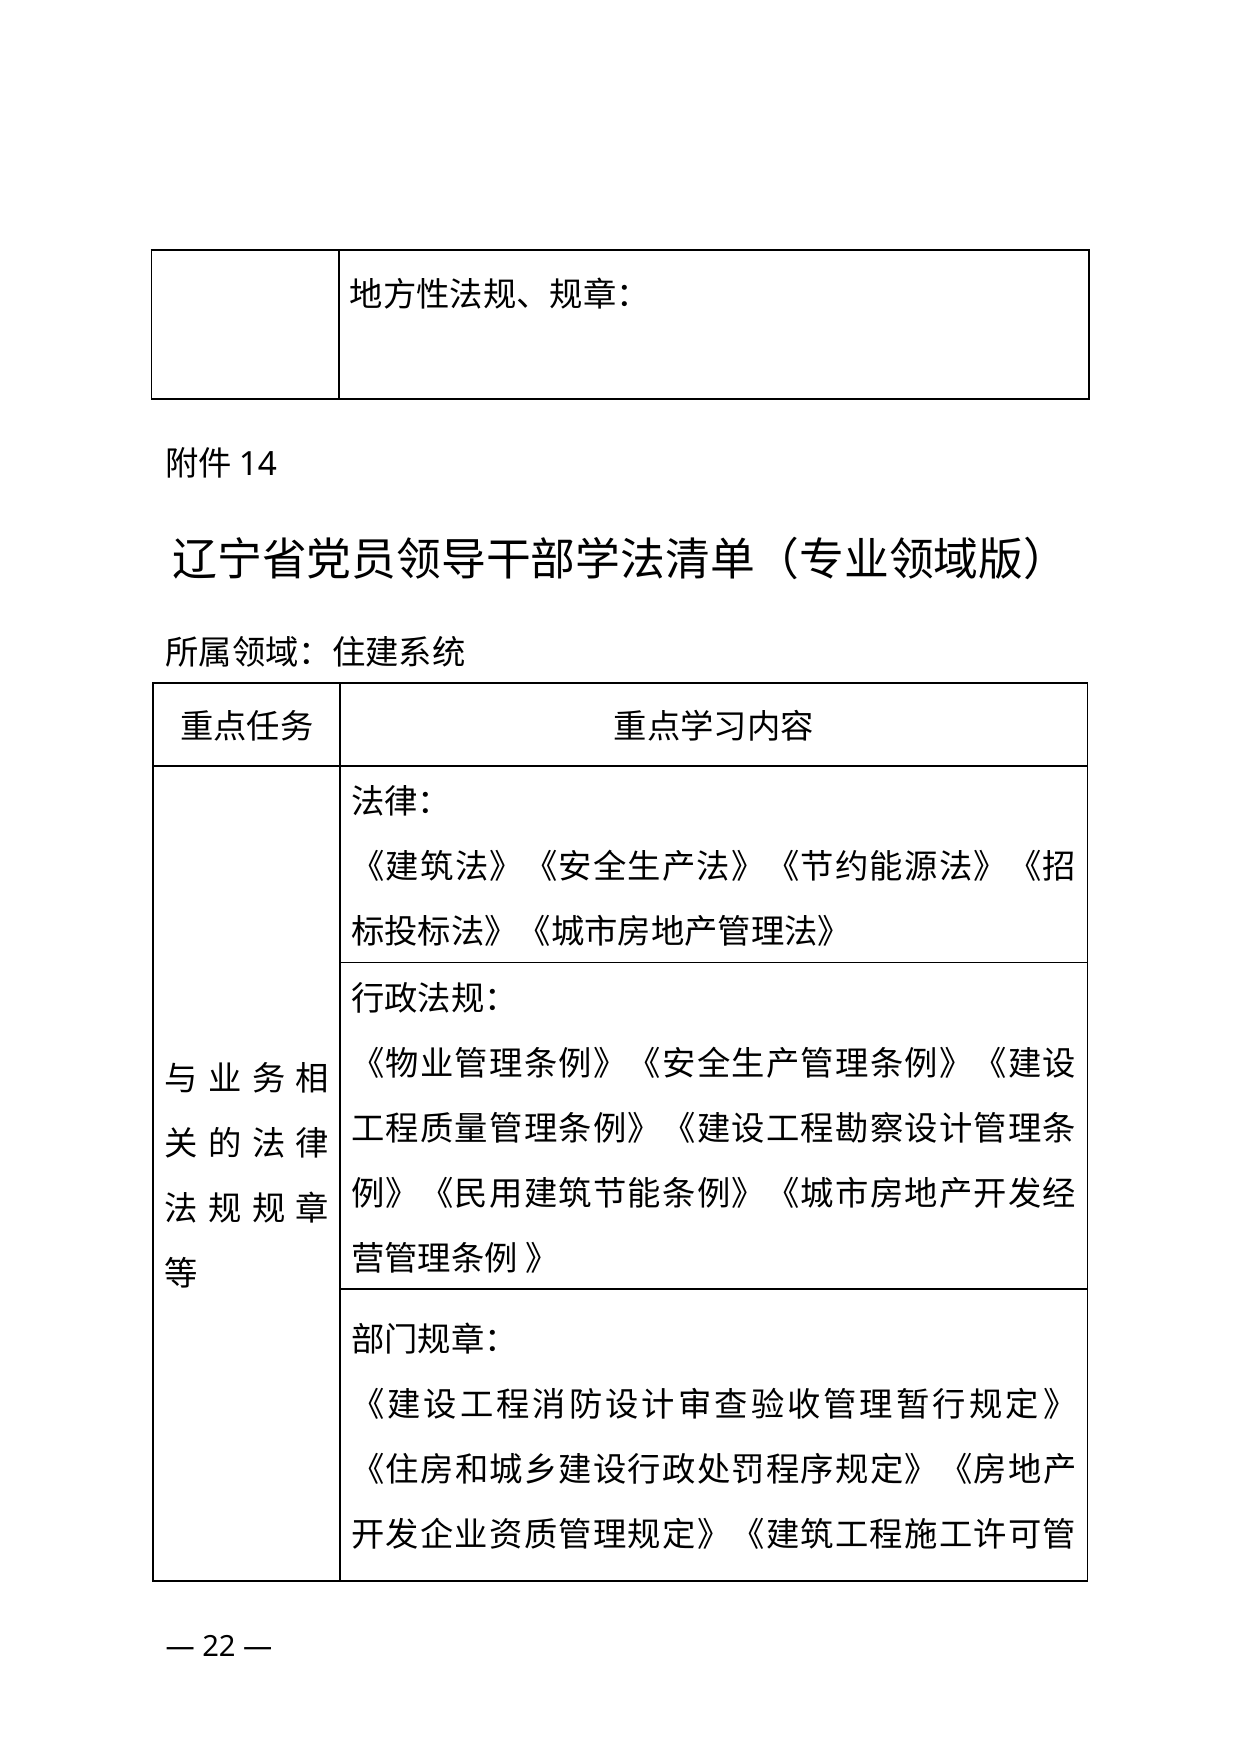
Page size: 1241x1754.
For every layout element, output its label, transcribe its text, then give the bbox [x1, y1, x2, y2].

table_cell 与业务相关的法律法规规章等 [154, 767, 339, 1580]
table_header 重点学习内容 [341, 684, 1087, 765]
text 所属领域：住建系统 [165, 617, 1075, 682]
table_cell 行政法规： 《物业管理条例》《安全生产管理条例》《建设工程质量管理条例》《建设工程勘察设计管理条例》《民用建筑节能条例》《城市房地产开发经营管理条例 》 [341, 963, 1087, 1288]
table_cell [341, 1290, 1087, 1580]
table_cell 法律： 《建筑法》《安全生产法》《节约能源法》《招标投标法》《城市房地产管理法》 [341, 767, 1087, 961]
text 附件14 [165, 429, 1075, 494]
table_header 重点任务 [154, 684, 339, 765]
table_cell 地方性法规、规章： [340, 251, 1088, 398]
text 辽宁省党员领导干部学法清单（专业领域版） [165, 523, 1075, 588]
